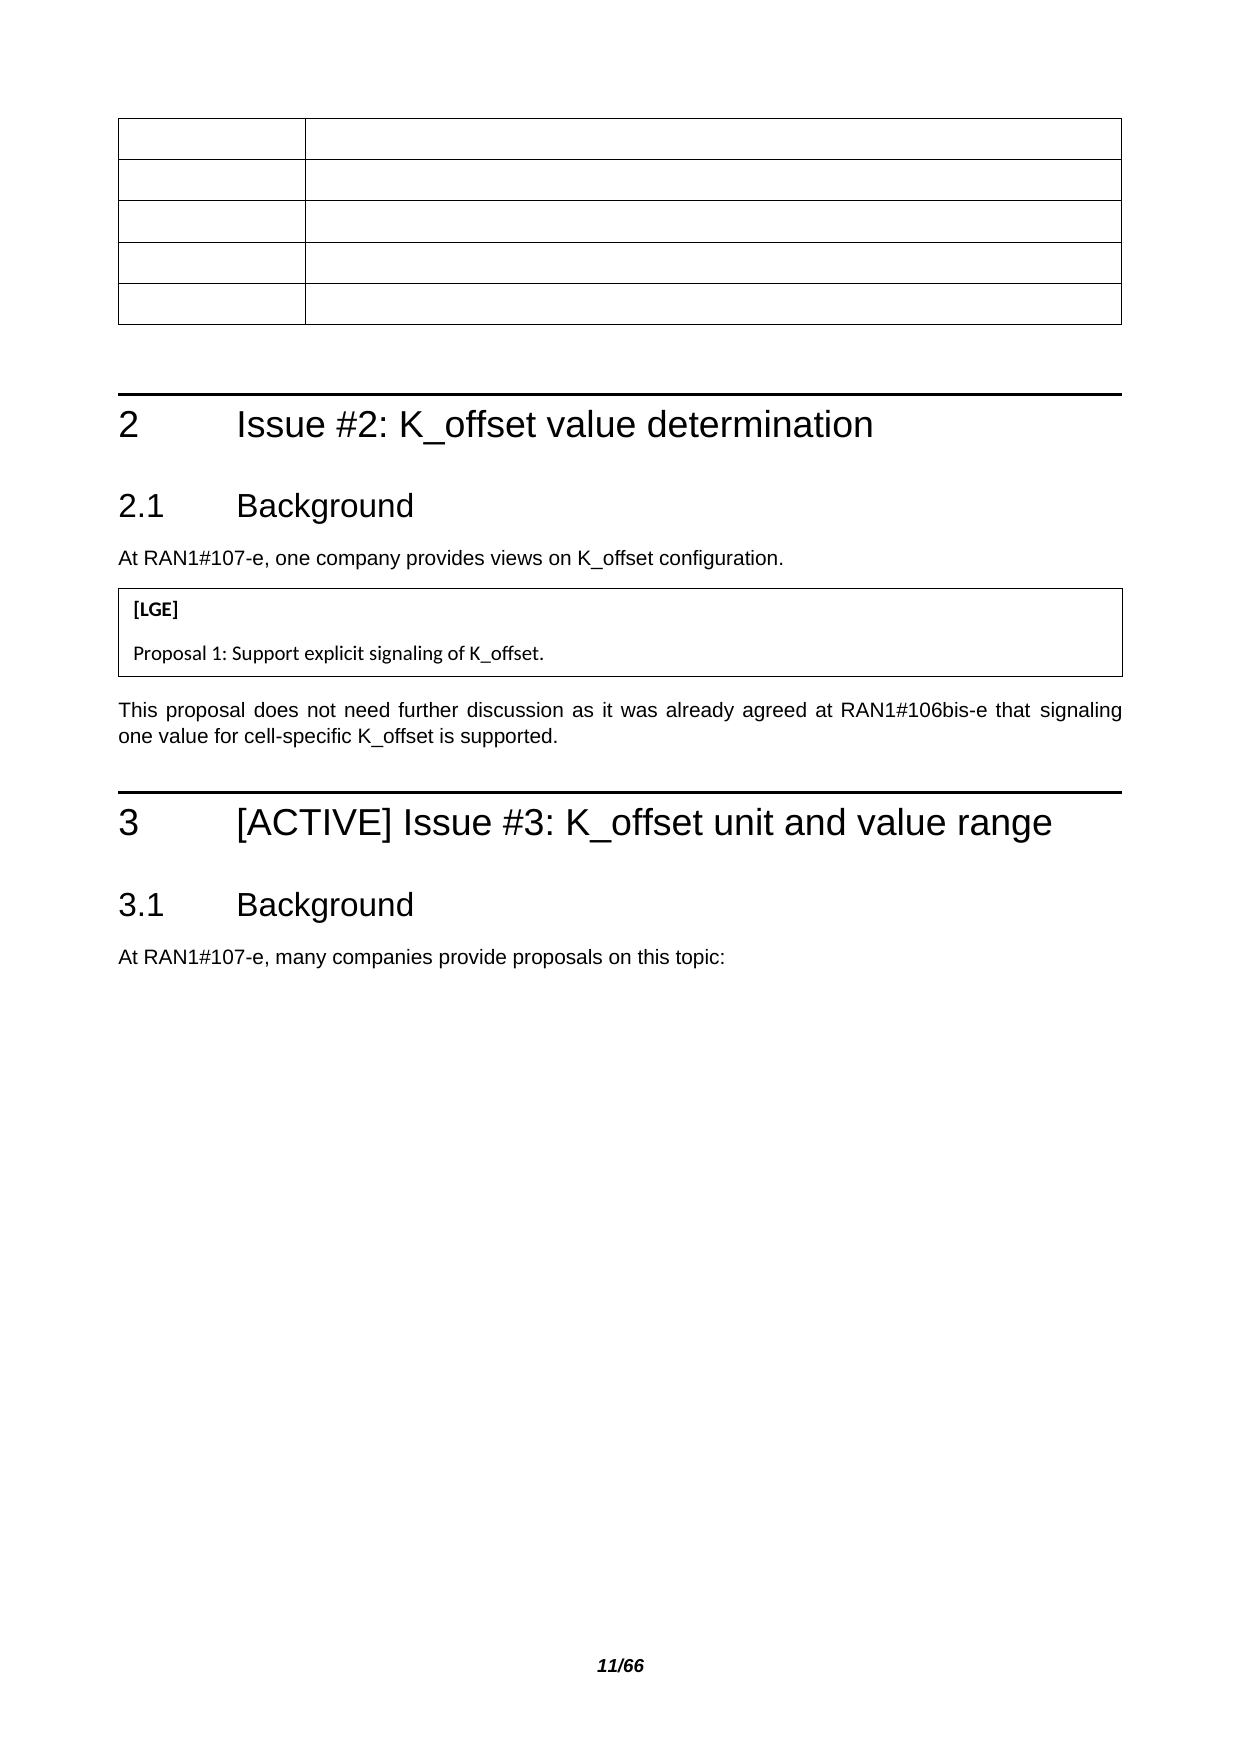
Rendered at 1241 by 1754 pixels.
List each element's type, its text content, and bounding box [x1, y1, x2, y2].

subtitle 3.1 Background [118, 885, 1122, 923]
table_cell [119, 160, 305, 200]
table_cell [119, 119, 305, 159]
table_cell [119, 243, 305, 283]
table_cell [306, 243, 1121, 283]
text This proposal does not need further discussion as it was already agreed at RAN1#106bis-e that signaling one value for cell-specific K_offset is supported. [118, 698, 1122, 748]
text At RAN1#107-e, many companies provide proposals on this topic: [118, 945, 1122, 969]
table_cell [306, 119, 1121, 159]
table_cell [306, 160, 1121, 200]
text At RAN1#107-e, one company provides views on K_offset configuration. [118, 546, 1122, 570]
table_cell [119, 284, 305, 324]
subtitle 3 [ACTIVE] Issue #3: K_offset unit and value range [118, 794, 1122, 844]
table_cell [119, 201, 305, 242]
table_cell [306, 284, 1121, 324]
subtitle 2.1 Background [118, 486, 1122, 524]
subtitle 2 Issue #2: K_offset value determination [118, 396, 1122, 445]
table_cell [306, 201, 1121, 242]
